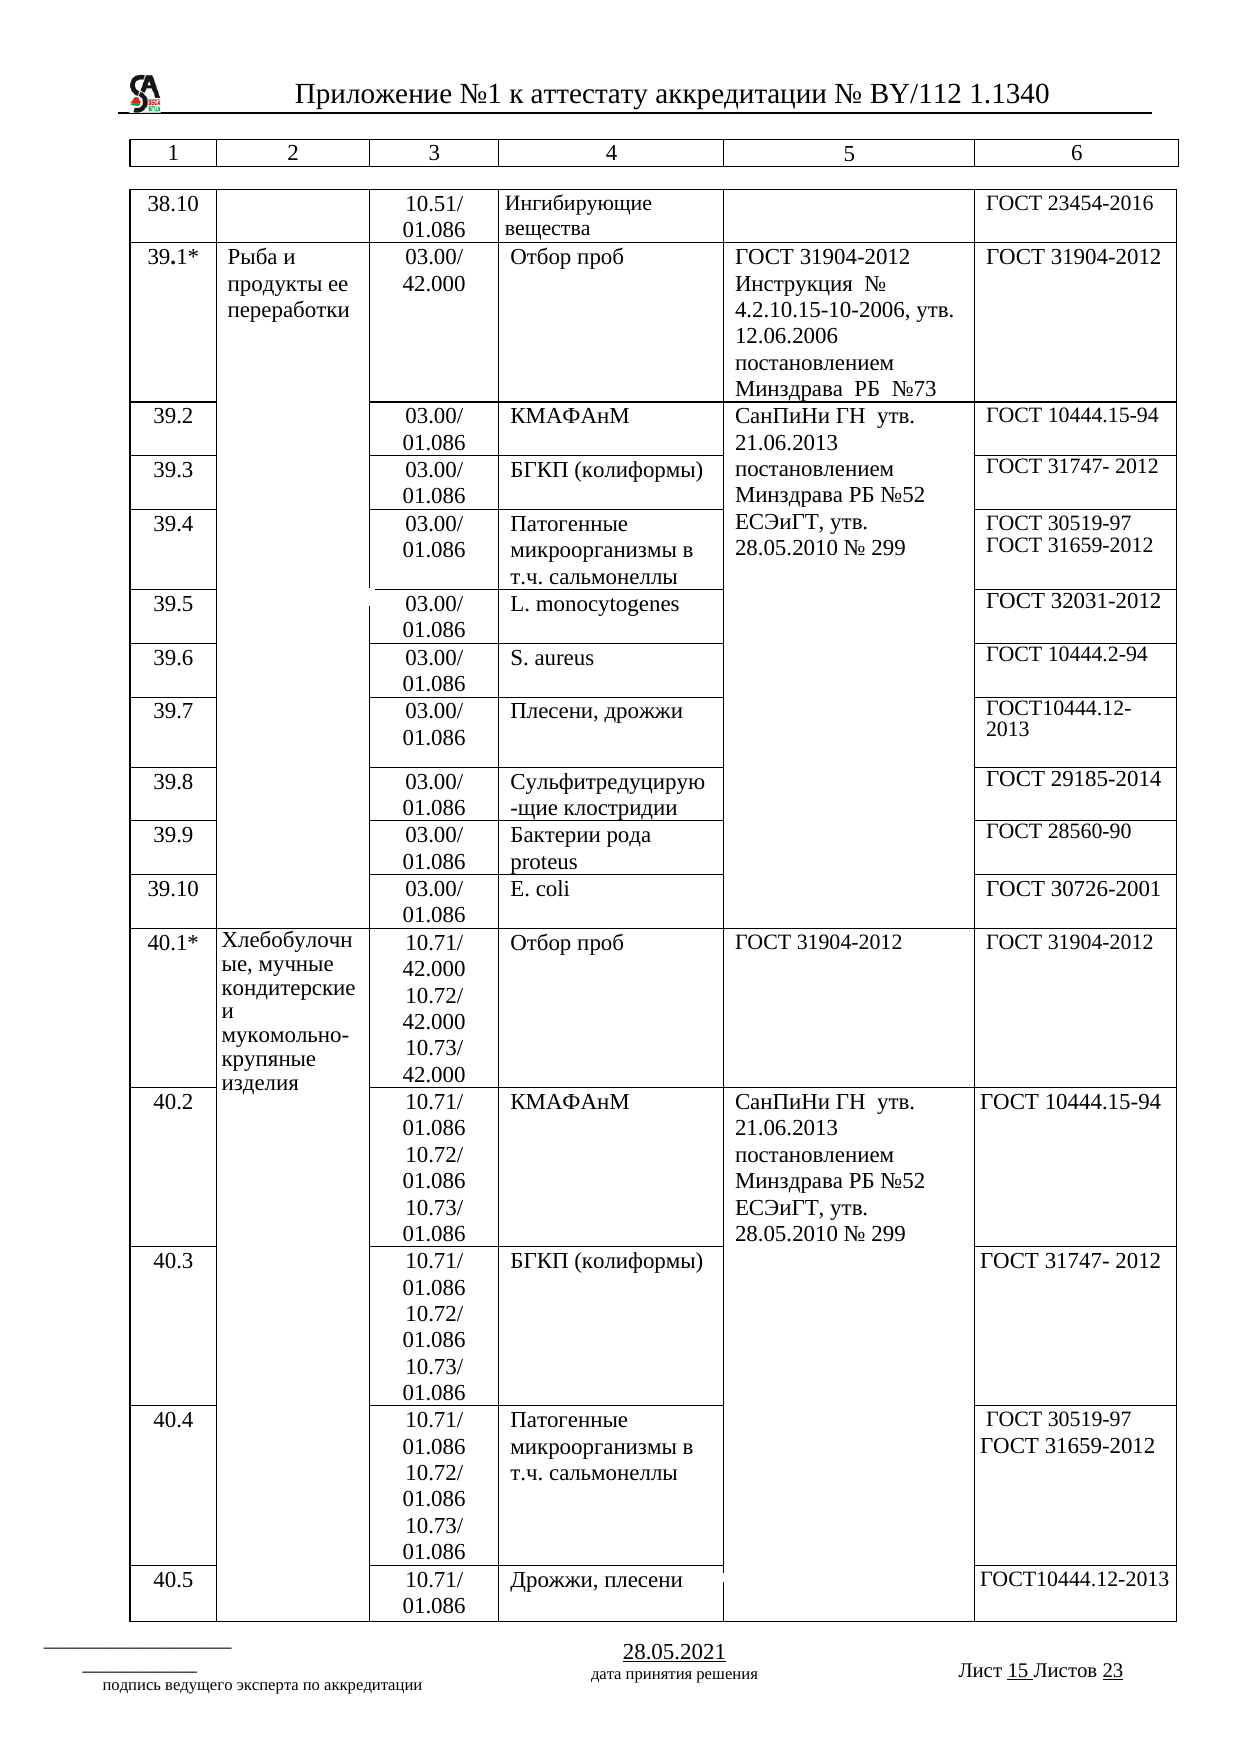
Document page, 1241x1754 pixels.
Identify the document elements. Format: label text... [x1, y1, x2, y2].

table_cell ГОСТ 32031-2012 [975, 590, 1176, 643]
table_cell 03.00/ 01.086 [370, 510, 498, 589]
table_cell ГОСТ 30726-2001 [975, 875, 1176, 928]
table_cell E. coli [499, 875, 723, 928]
table_cell 03.00/ 01.086 [370, 768, 498, 820]
table_cell ГОСТ 31904-2012 Инструкция № 4.2.10.15-10-2006, утв. 12.06.2006 постановлением Минздрава РБ №73 [724, 243, 974, 401]
table_cell СанПиНи ГН утв. 21.06.2013 постановлением Минздрава РБ №52 ЕСЭиГТ, утв. 28.05.2010 № 299 [724, 1088, 974, 1621]
table_cell 10.71/ 01.086 10.72/ 01.086 10.73/ 01.086 [370, 1247, 498, 1405]
table_cell ГОСТ10444.12-2013 [975, 1566, 1176, 1621]
table_cell 40.3 [131, 1247, 216, 1405]
table_cell БГКП (колиформы) [499, 456, 723, 509]
table_cell 38.10 [131, 190, 216, 242]
table_cell 40.5 [131, 1566, 216, 1621]
table_cell 39.2 [131, 403, 216, 455]
table_cell 39.6 [131, 644, 216, 697]
table_cell 03.00/ 01.086 [370, 403, 498, 455]
table_cell 03.00/ 01.086 [370, 821, 498, 874]
table_cell ГОСТ 31904-2012 [975, 243, 1176, 401]
table_cell ГОСТ 10444.2-94 [975, 644, 1176, 697]
table_cell ГОСТ 10444.15-94 [975, 1088, 1176, 1246]
picture [129, 73, 161, 113]
table_cell 03.00/ 01.086 [370, 456, 498, 509]
table_cell Бактерии рода proteus [499, 821, 723, 874]
table_cell Дрожжи, плесени [499, 1566, 723, 1621]
table_cell ГОСТ 28560-90 [975, 821, 1176, 874]
table_cell Патогенные микроорганизмы в т.ч. сальмонеллы [499, 510, 723, 589]
table_cell ГОСТ 29185-2014 [975, 768, 1176, 820]
table_cell ГОСТ 10444.15-94 [975, 403, 1176, 455]
table_cell L. monocytogenes [499, 590, 723, 643]
table_cell ГОСТ 23454-2016 [975, 190, 1176, 242]
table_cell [370, 1406, 498, 1564]
table_cell 39.10 [131, 875, 216, 928]
table_cell 03.00/ 01.086 [370, 698, 498, 767]
table_cell 10.71/ 01.086 10.72/ 01.086 10.73/ 01.086 [370, 1088, 498, 1246]
table_cell ГОСТ 31904-2012 [975, 929, 1176, 1087]
table_cell Отбор проб [499, 929, 723, 1087]
table_cell 03.00/ 42.000 [370, 243, 498, 401]
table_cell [370, 1566, 498, 1621]
table_cell 39.4 [131, 510, 216, 589]
table_cell ГОСТ10444.12-2013 [975, 698, 1176, 767]
table_cell ГОСТ 30519-97 ГОСТ 31659-2012 [975, 1406, 1176, 1564]
table_cell Плесени, дрожжи [499, 698, 723, 767]
table_cell СанПиНи ГН утв. 21.06.2013 постановлением Минздрава РБ №52 ЕСЭиГТ, утв. 28.05.2010 № 299 [724, 403, 974, 928]
table_cell ГОСТ 31904-2012 [724, 929, 974, 1087]
table_cell Ингибирующие вещества [499, 190, 723, 242]
table_cell 39.7 [131, 698, 216, 767]
table_cell БГКП (колиформы) [499, 1247, 723, 1405]
table_cell 03.00/ 01.086 [370, 875, 498, 928]
table_cell Сульфитредуцирую-щие клостридии [499, 768, 723, 820]
table_cell 40.2 [131, 1088, 216, 1246]
table_cell 39.3 [131, 456, 216, 509]
table_cell Патогенные микроорганизмы в т.ч. сальмонеллы [499, 1406, 723, 1564]
table_cell S. aureus [499, 644, 723, 697]
table_cell 10.71/ 42.000 10.72/ 42.000 10.73/ 42.000 [370, 929, 498, 1087]
table_cell КМАФАнМ [499, 1088, 723, 1246]
table_cell 40.1* [131, 929, 216, 1087]
table_cell ГОСТ 31747- 2012 [975, 456, 1176, 509]
table_cell 03.00/ 01.086 [370, 590, 498, 643]
table_cell Отбор проб [499, 243, 723, 401]
table_cell 03.00/ 01.086 [370, 644, 498, 697]
table_cell Рыба и продукты ее переработки [217, 243, 369, 928]
table_cell 39.5 [131, 590, 216, 643]
table_cell Хлебобулочные, мучные кондитерские и мукомольно-крупяные изделия [217, 929, 369, 1621]
table_cell ГОСТ 30519-97 ГОСТ 31659-2012 [975, 510, 1176, 589]
table_cell 39.9 [131, 821, 216, 874]
table_cell 40.4 [131, 1406, 216, 1564]
table_cell 10.51/ 01.086 [370, 190, 498, 242]
table_cell 39.8 [131, 768, 216, 820]
table_cell 39.1* [131, 243, 216, 401]
table_cell ГОСТ 31747- 2012 [975, 1247, 1176, 1405]
table_cell КМАФАнМ [499, 403, 723, 455]
